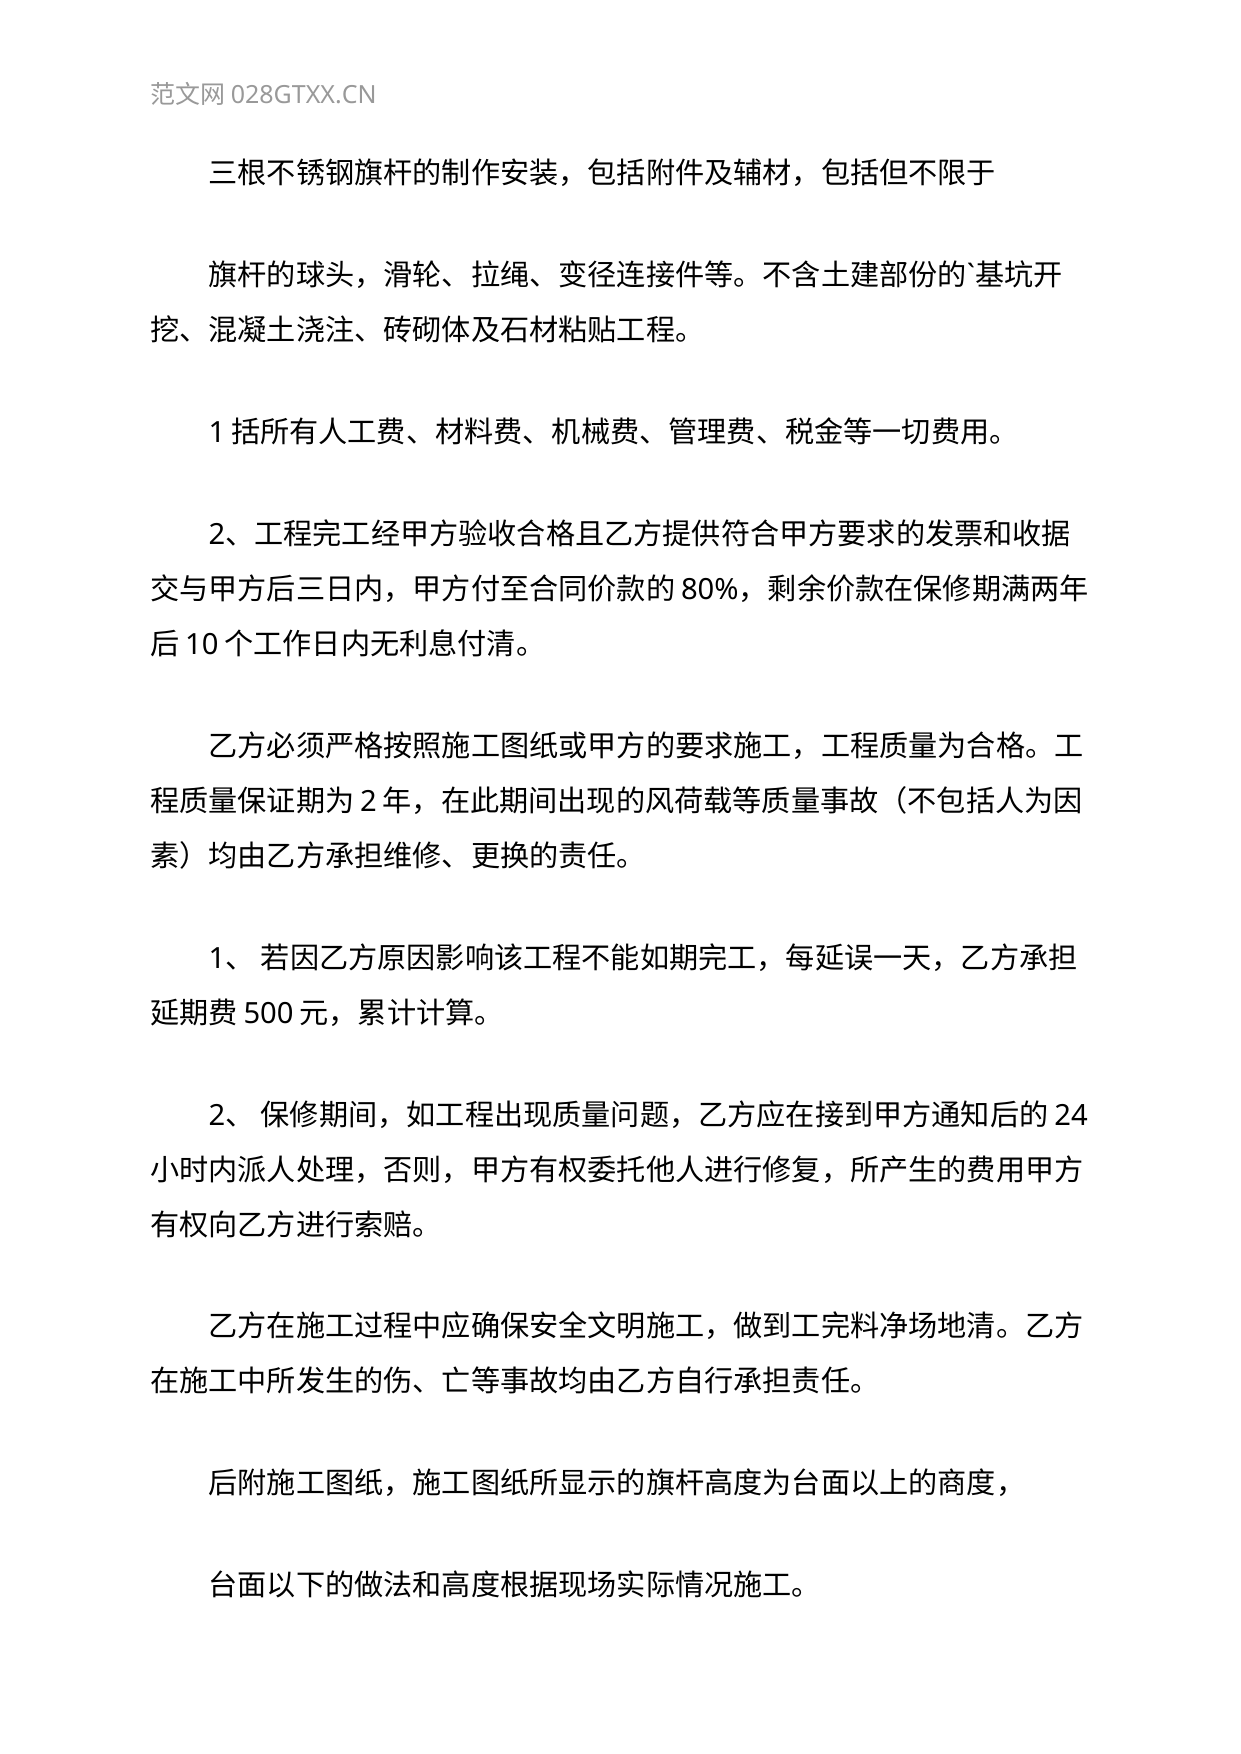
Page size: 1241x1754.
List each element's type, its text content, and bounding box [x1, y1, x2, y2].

text 三根不锈钢旗杆的制作安装，包括附件及辅材，包括但不限于 [150, 150, 1090, 192]
text 台面以下的做法和高度根据现场实际情况施工。 [150, 1561, 1090, 1603]
text 1括所有人工费、材料费、机械费、管理费、税金等一切费用。 [150, 408, 1090, 451]
text 后附施工图纸，施工图纸所显示的旗杆高度为台面以上的商度， [150, 1459, 1090, 1502]
text 乙方在施工过程中应确保安全文明施工，做到工完料净场地清。乙方在施工中所发生的伤、亡等事故均由乙方自行承担责任。 [150, 1303, 1090, 1400]
text 1、 若因乙方原因影响该工程不能如期完工，每延误一天，乙方承担延期费500元，累计计算。 [150, 934, 1090, 1032]
text 2、工程完工经甲方验收合格且乙方提供符合甲方要求的发票和收据交与甲方后三日内，甲方付至合同价款的80%，剩余价款在保修期满两年后10个工作日内无利息付清。 [150, 511, 1090, 663]
text 2、 保修期间，如工程出现质量问题，乙方应在接到甲方通知后的24小时内派人处理，否则，甲方有权委托他人进行修复，所产生的费用甲方有权向乙方进行索赔。 [150, 1091, 1090, 1243]
text 旗杆的球头，滑轮、拉绳、变径连接件等。不含土建部份的`基坑开挖、混凝土浇注、砖砌体及石材粘贴工程。 [150, 252, 1090, 349]
text 乙方必须严格按照施工图纸或甲方的要求施工，工程质量为合格。工程质量保证期为2年，在此期间出现的风荷载等质量事故（不包括人为因素）均由乙方承担维修、更换的责任。 [150, 722, 1090, 875]
